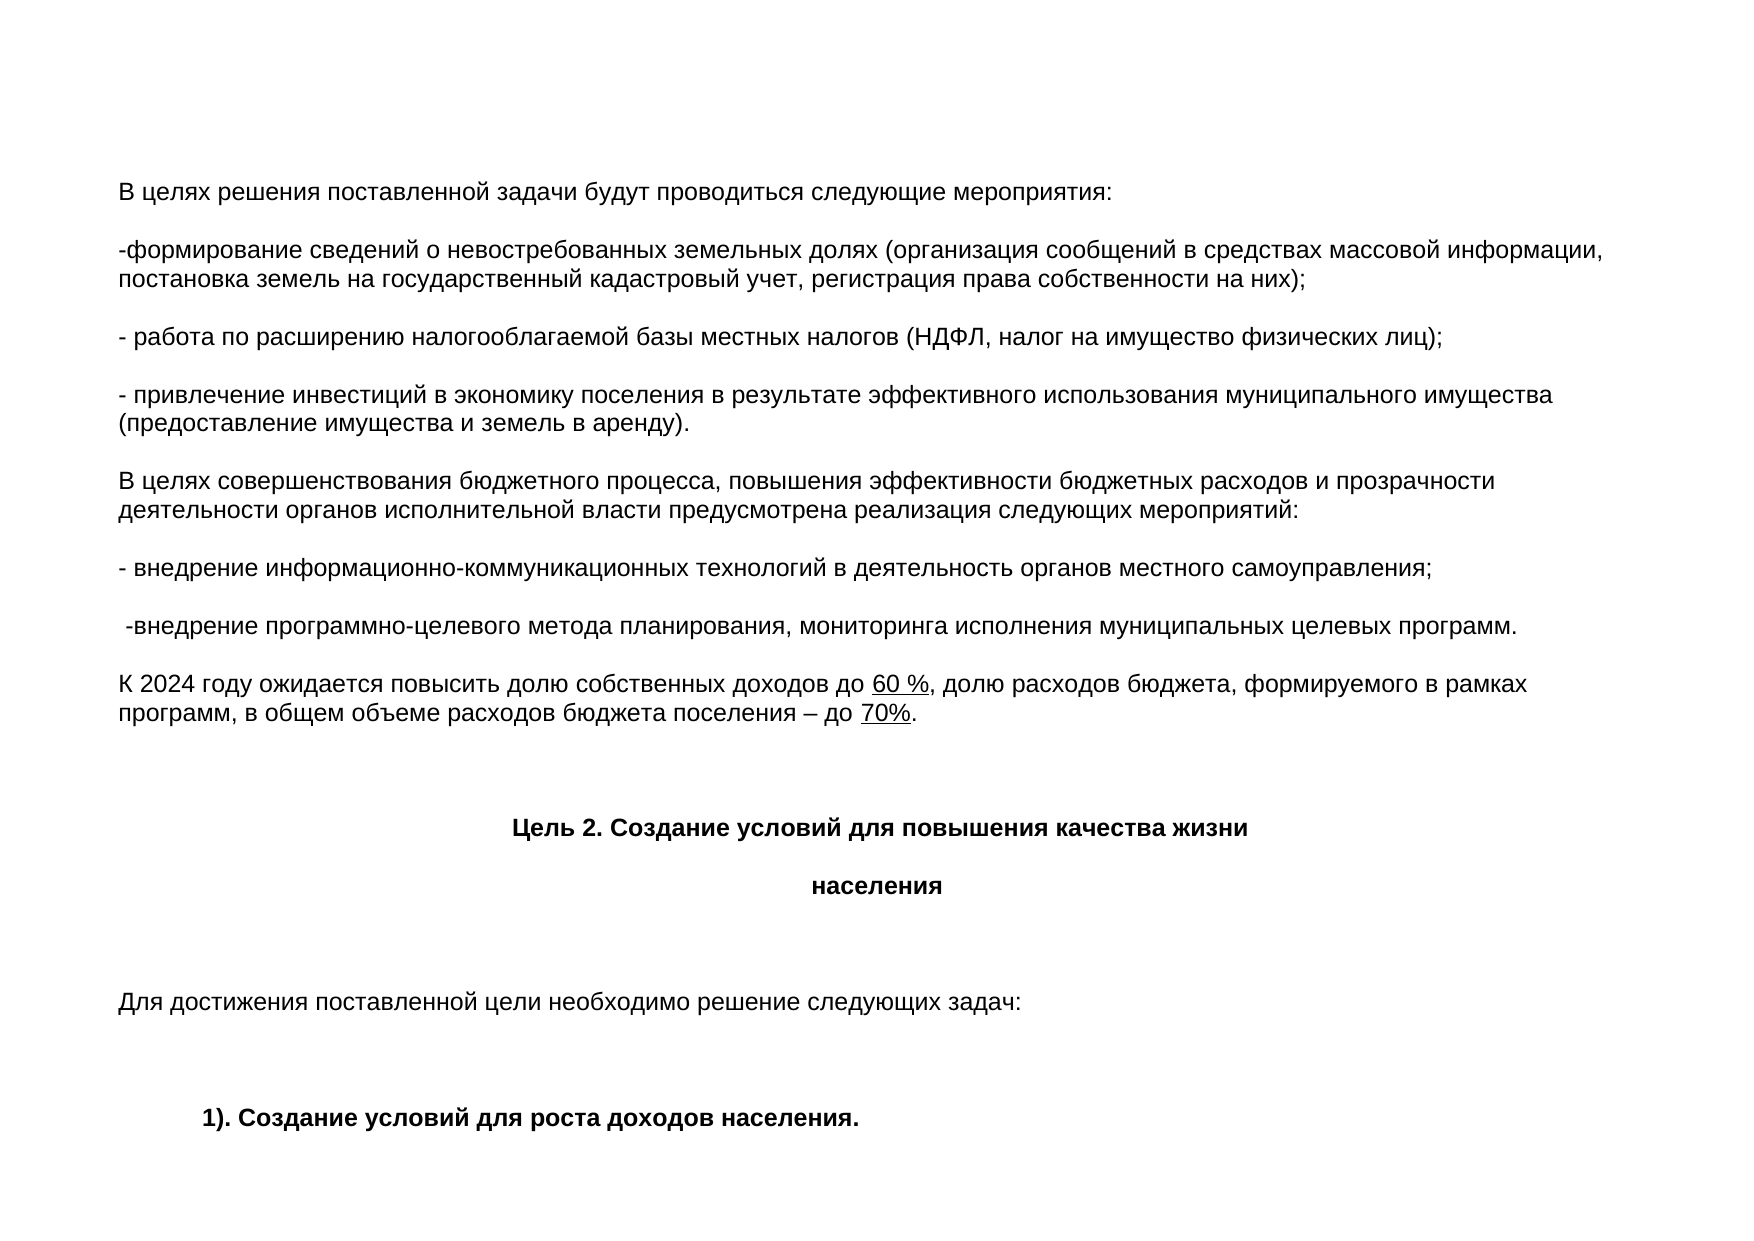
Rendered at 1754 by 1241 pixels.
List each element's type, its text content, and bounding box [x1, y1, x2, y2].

text В целях решения поставленной задачи будут проводиться следующие мероприятия: [118, 177, 1636, 206]
text - привлечение инвестиций в экономику поселения в результате эффективного использования муниципального имущества (предоставление имущества и земель в аренду). [118, 380, 1636, 437]
text - внедрение информационно-коммуникационных технологий в деятельность органов местного самоуправления; [118, 553, 1636, 582]
text Цель 2. Создание условий для повышения качества жизни [118, 813, 1636, 842]
text 1). Создание условий для роста доходов населения. [118, 1103, 1636, 1132]
text В целях совершенствования бюджетного процесса, повышения эффективности бюджетных расходов и прозрачности деятельности органов исполнительной власти предусмотрена реализация следующих мероприятий: [118, 466, 1636, 524]
text - работа по расширению налогооблагаемой базы местных налогов (НДФЛ, налог на имущество физических лиц); [118, 322, 1636, 351]
text -внедрение программно-целевого метода планирования, мониторинга исполнения муниципальных целевых программ. [118, 611, 1636, 640]
text населения [118, 871, 1636, 900]
text Для достижения поставленной цели необходимо решение следующих задач: [118, 987, 1636, 1016]
text -формирование сведений о невостребованных земельных долях (организация сообщений в средствах массовой информации, постановка земель на государственный кадастровый учет, регистрация права собственности на них); [118, 235, 1636, 293]
text К 2024 году ожидается повысить долю собственных доходов до 60 %, долю расходов бюджета, формируемого в рамках программ, в общем объеме расходов бюджета поселения – до 70%. [118, 669, 1636, 726]
